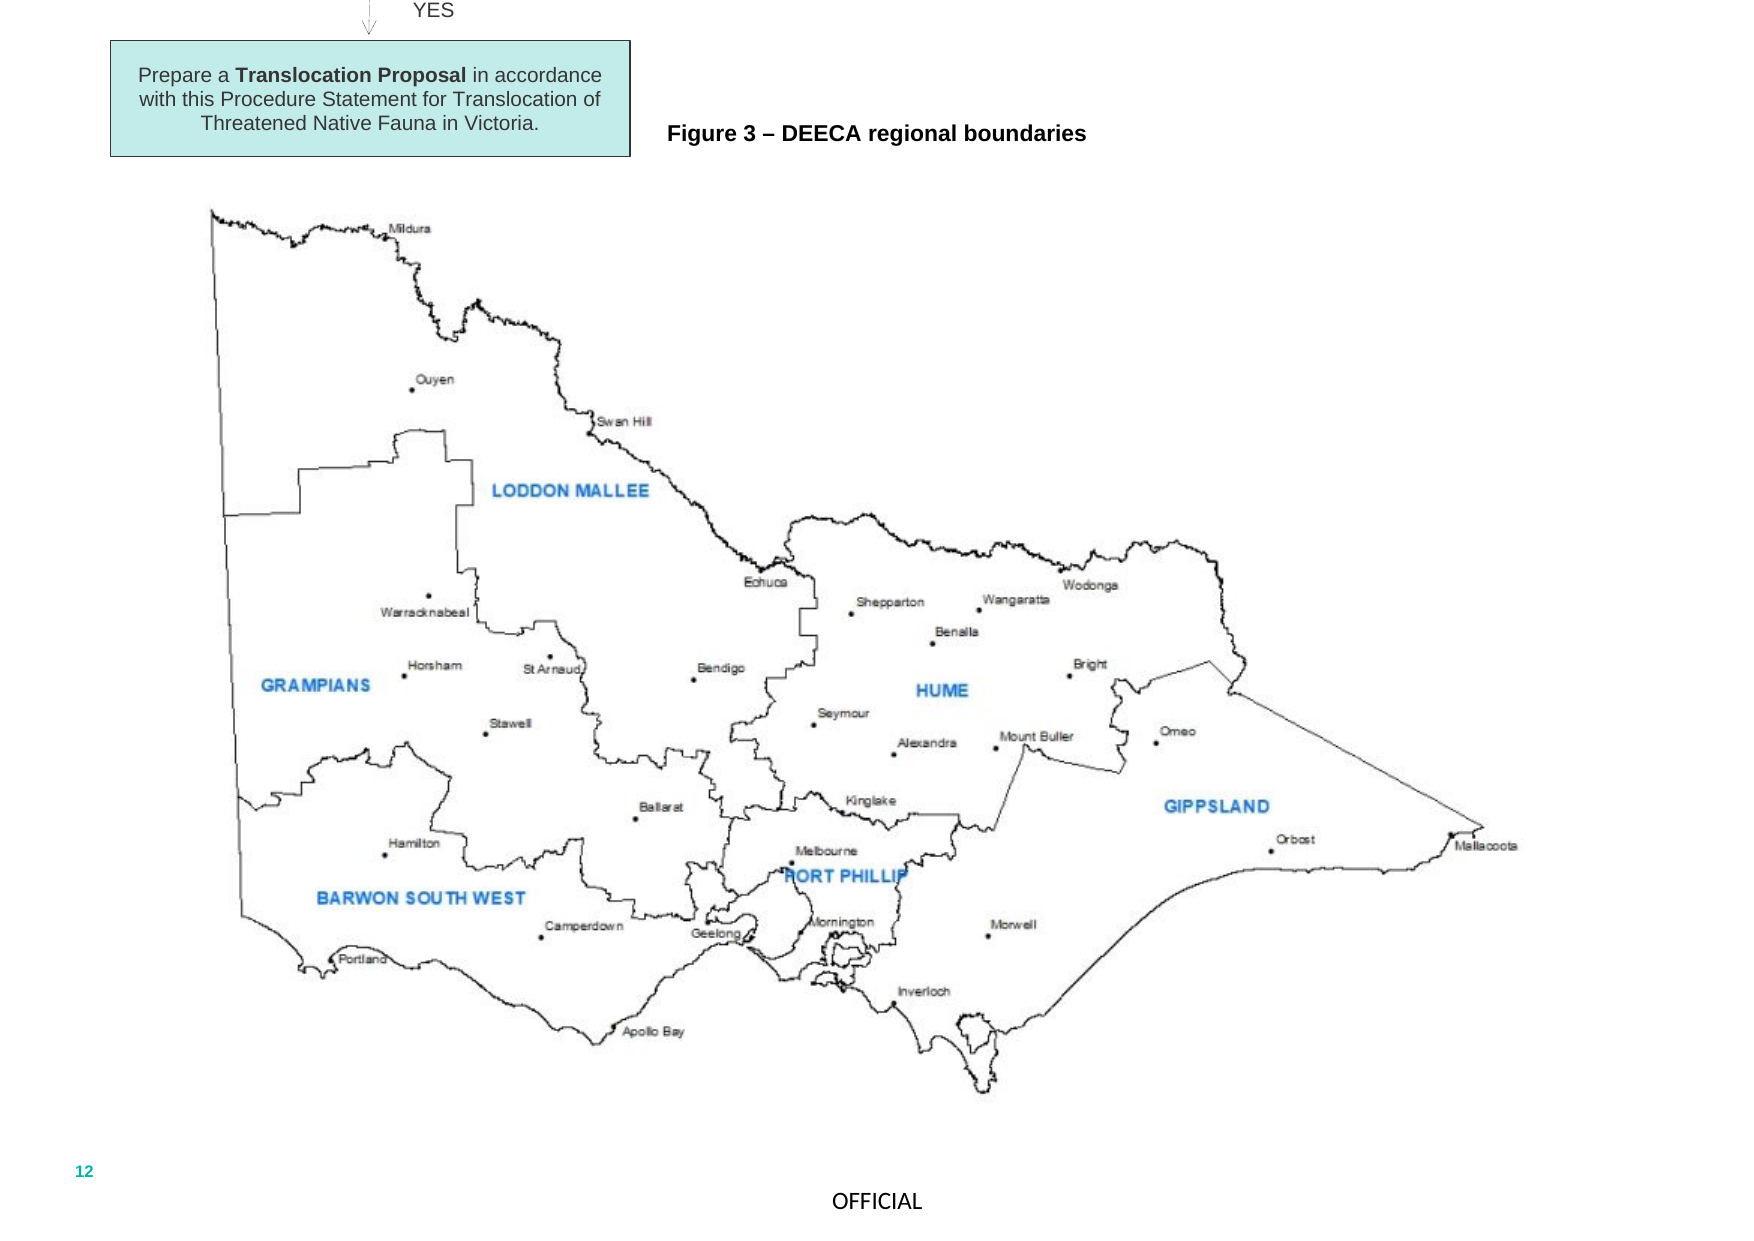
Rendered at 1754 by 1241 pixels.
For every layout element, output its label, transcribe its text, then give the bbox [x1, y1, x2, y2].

picture [145, 167, 1549, 1151]
text Figure 3 – DEECA regional boundaries [75, 119, 1679, 146]
